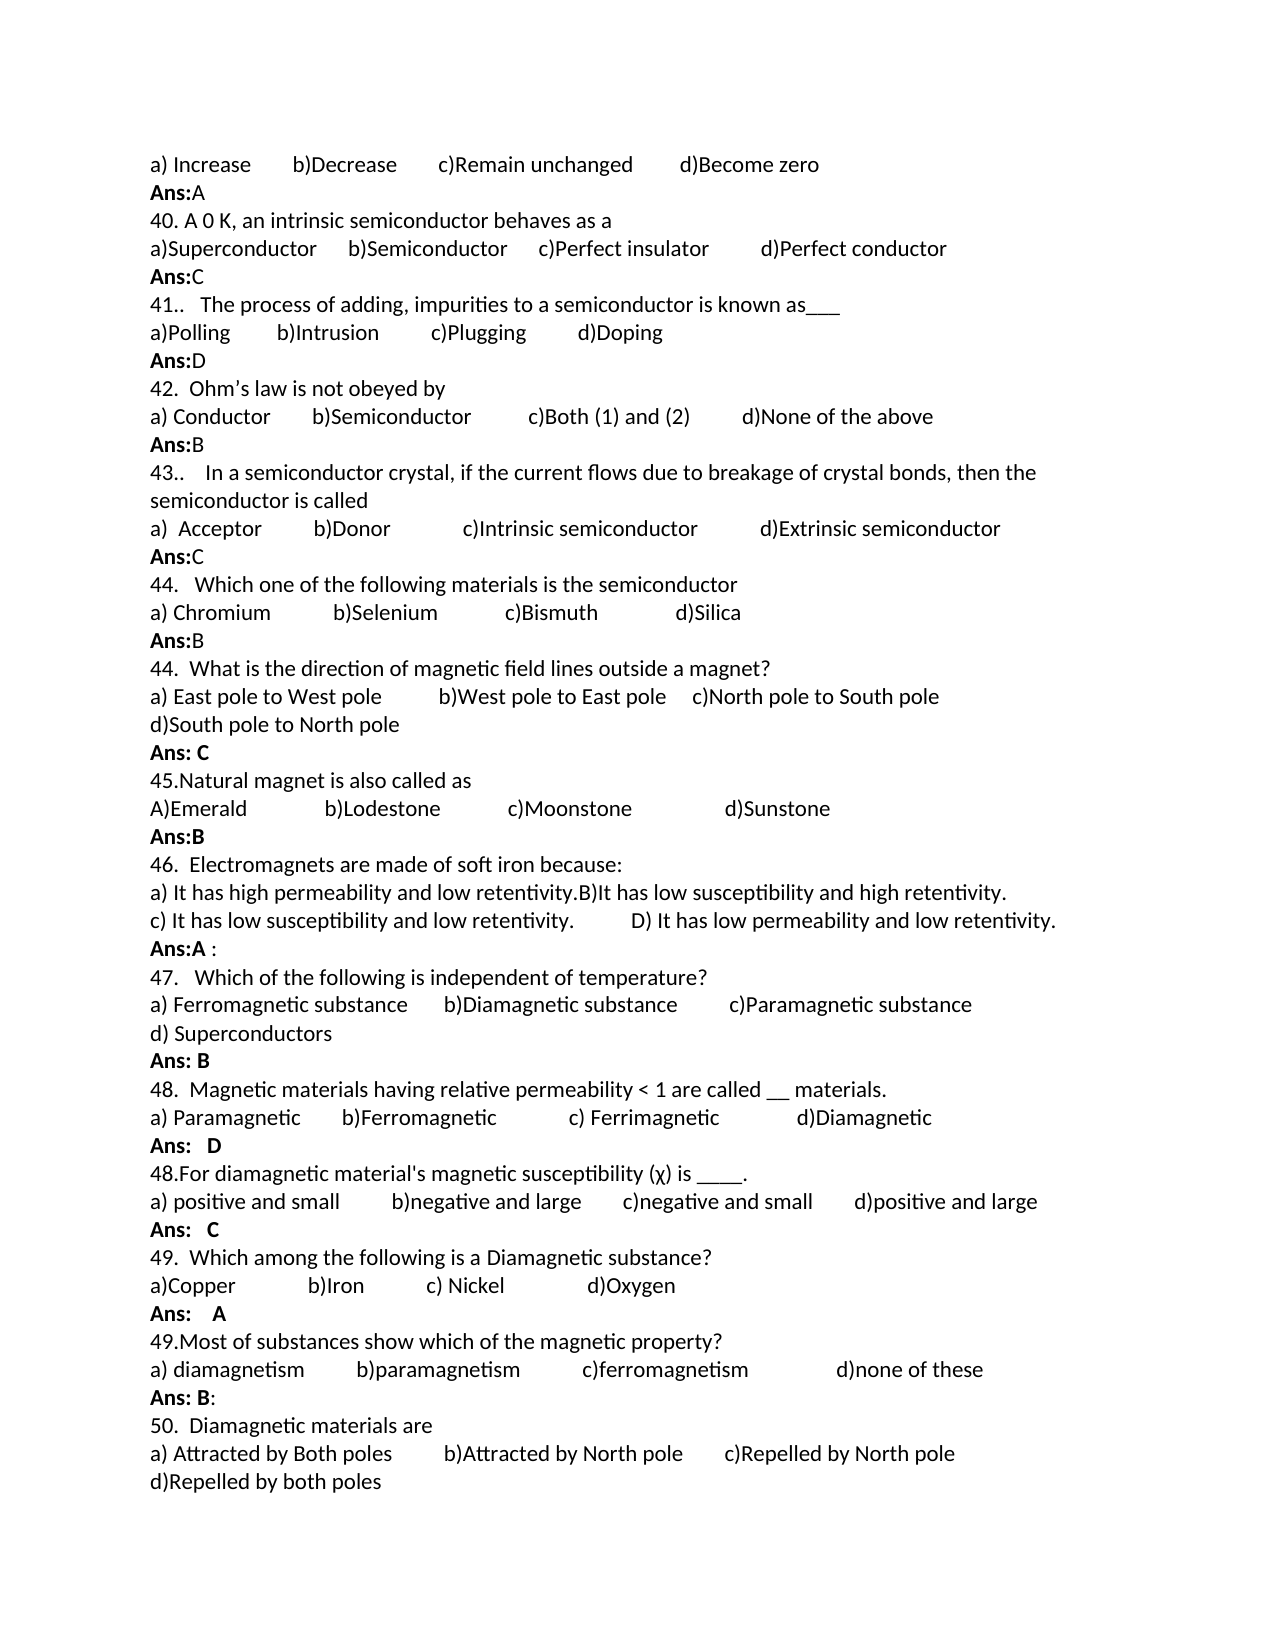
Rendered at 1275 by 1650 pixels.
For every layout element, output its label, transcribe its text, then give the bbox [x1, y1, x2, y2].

text Ans:B [150, 626, 1125, 654]
text 48.For diamagnetic material's magnetic susceptibility (χ) is ____. [150, 1159, 1125, 1187]
text 49.Most of substances show which of the magnetic property? [150, 1327, 1125, 1355]
text Ans: D [150, 1131, 1125, 1159]
text Ans: C [150, 738, 1125, 766]
text a) Increase b)Decrease c)Remain unchanged d)Become zero [150, 150, 1125, 178]
text c) It has low susceptibility and low retentivity. D) It has low permeability and low retentivity. [150, 907, 1125, 934]
text Ans:A : [150, 934, 1125, 963]
text Ans:B [150, 430, 1125, 458]
text a)Polling b)Intrusion c)Plugging d)Doping [150, 318, 1125, 346]
text a) diamagnetism b)paramagnetism c)ferromagnetism d)none of these [150, 1355, 1125, 1383]
text 43.. In a semiconductor crystal, if the current flows due to breakage of crystal bonds, then the semiconductor is called [150, 458, 1125, 514]
text Ans: A [150, 1299, 1125, 1327]
text d) Superconductors [150, 1019, 1125, 1047]
text 41.. The process of adding, impurities to a semiconductor is known as___ [150, 290, 1125, 318]
text Ans: C [150, 1215, 1125, 1243]
text 46. Electromagnets are made of soft iron because: [150, 851, 1125, 878]
text 44. Which one of the following materials is the semiconductor [150, 570, 1125, 598]
text 49. Which among the following is a Diamagnetic substance? [150, 1243, 1125, 1271]
text Ans:C [150, 262, 1125, 290]
text Ans:D [150, 346, 1125, 374]
text Ans: B: [150, 1383, 1125, 1411]
text a) positive and small b)negative and large c)negative and small d)positive and large [150, 1187, 1125, 1215]
text a) Conductor b)Semiconductor c)Both (1) and (2) d)None of the above [150, 402, 1125, 430]
text Ans:B [150, 822, 1125, 851]
text 44. What is the direction of magnetic field lines outside a magnet? [150, 654, 1125, 682]
text a) East pole to West pole b)West pole to East pole c)North pole to South pole [150, 682, 1125, 710]
text 47. Which of the following is independent of temperature? [150, 963, 1125, 991]
text d)South pole to North pole [150, 710, 1125, 738]
text a) Attracted by Both poles b)Attracted by North pole c)Repelled by North pole [150, 1439, 1125, 1467]
text A)Emerald b)Lodestone c)Moonstone d)Sunstone [150, 794, 1125, 822]
text Ans:C [150, 542, 1125, 570]
text 48. Magnetic materials having relative permeability < 1 are called __ materials. [150, 1075, 1125, 1103]
text a)Superconductor b)Semiconductor c)Perfect insulator d)Perfect conductor [150, 234, 1125, 262]
text Ans:A [150, 178, 1125, 206]
text a)Copper b)Iron c) Nickel d)Oxygen [150, 1271, 1125, 1299]
text a) Ferromagnetic substance b)Diamagnetic substance c)Paramagnetic substance [150, 991, 1125, 1019]
text a) It has high permeability and low retentivity.B)It has low susceptibility and high retentivity. [150, 878, 1125, 907]
text a) Chromium b)Selenium c)Bismuth d)Silica [150, 598, 1125, 626]
text 50. Diamagnetic materials are [150, 1411, 1125, 1439]
text a) Paramagnetic b)Ferromagnetic c) Ferrimagnetic d)Diamagnetic [150, 1103, 1125, 1131]
text 45.Natural magnet is also called as [150, 766, 1125, 794]
text Ans: B [150, 1047, 1125, 1075]
text a) Acceptor b)Donor c)Intrinsic semiconductor d)Extrinsic semiconductor [150, 514, 1125, 542]
text d)Repelled by both poles [150, 1467, 1125, 1495]
text 40. A 0 K, an intrinsic semiconductor behaves as a [150, 206, 1125, 234]
text 42. Ohm’s law is not obeyed by [150, 374, 1125, 402]
